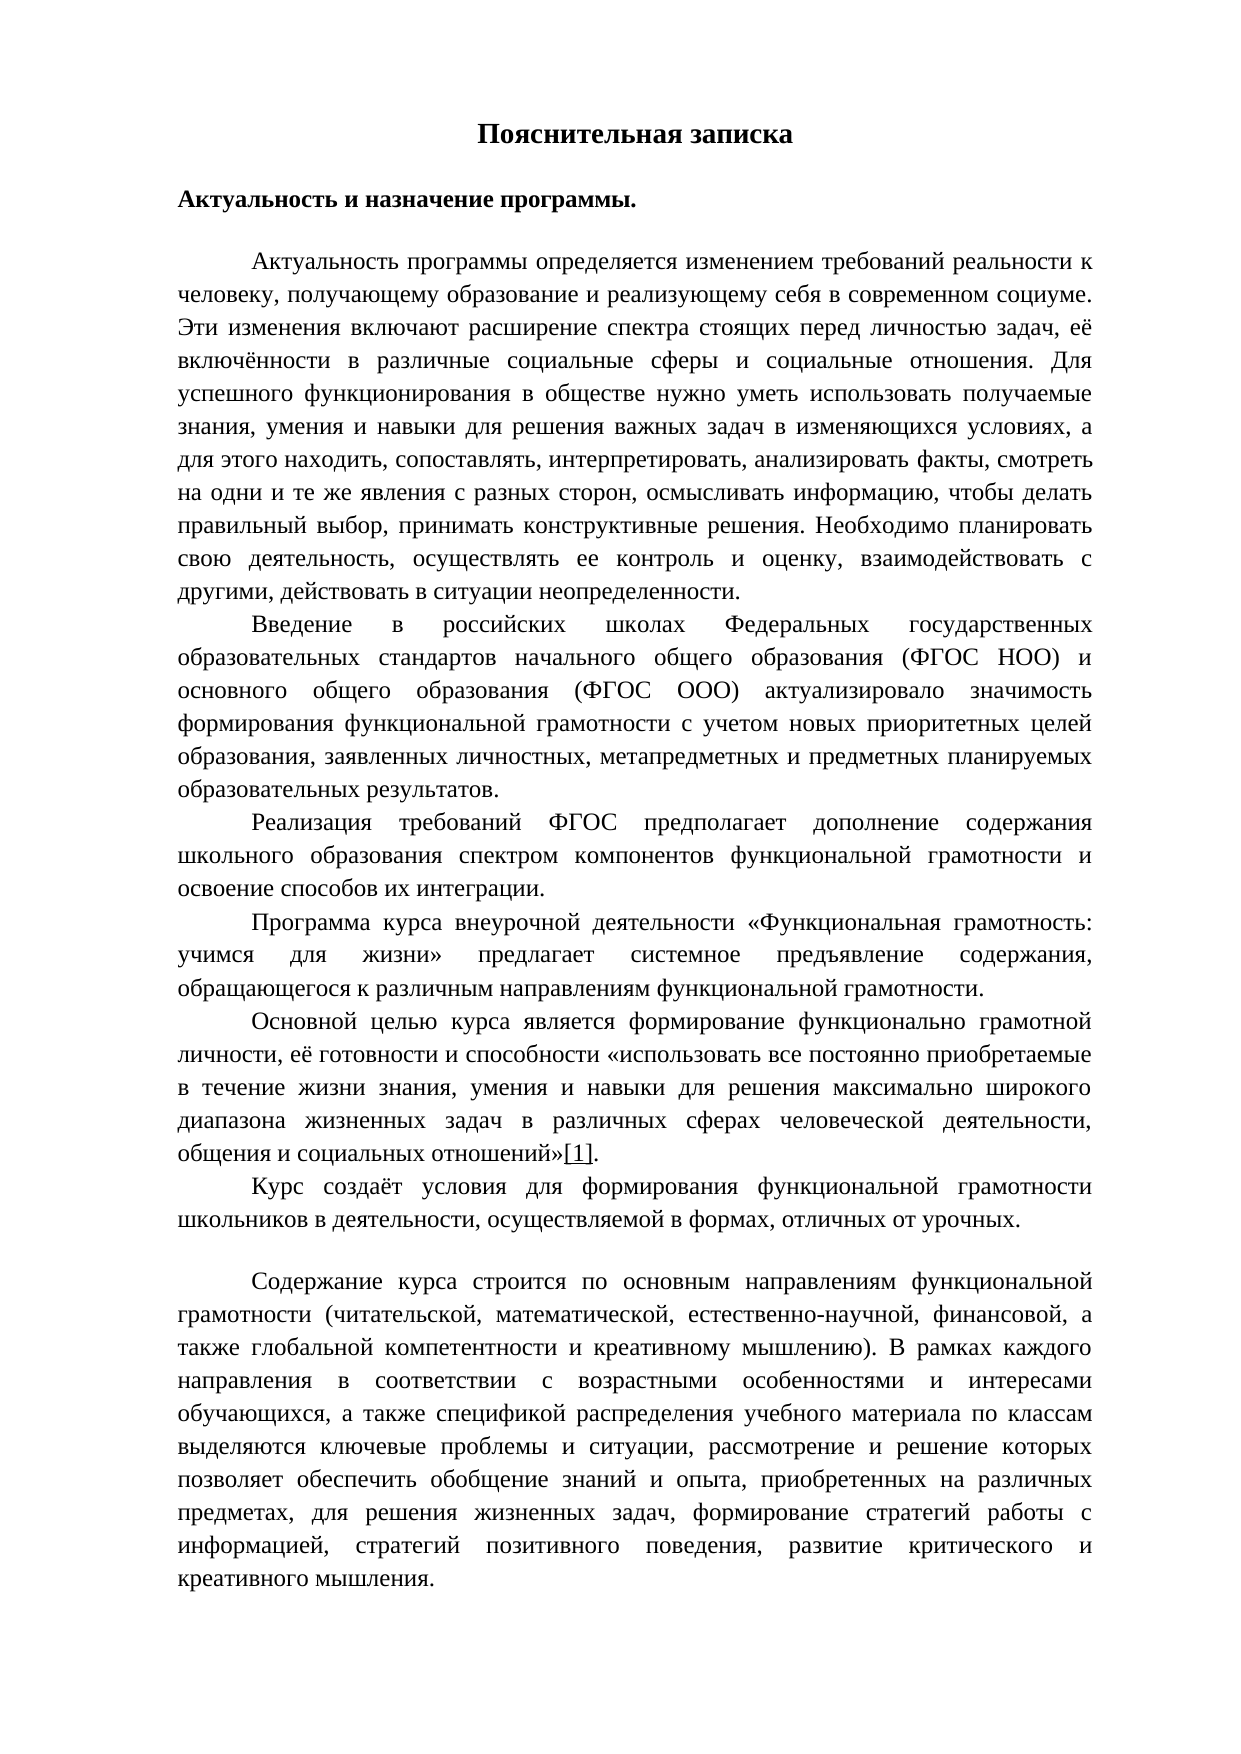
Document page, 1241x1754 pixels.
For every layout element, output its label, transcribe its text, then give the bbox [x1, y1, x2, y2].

text Курс создаёт условия для формирования функциональной грамотности школьников в деятельности, осуществляемой в формах, отличных от урочных. [177, 1171, 1093, 1233]
text Актуальность и назначение программы. [177, 184, 1226, 213]
text Актуальность программы определяется изменением требований реальности к человеку, получающему образование и реализующему себя в современном социуме. Эти изменения включают расширение спектра стоящих перед личностью задач, её включённости в различные социальные сферы и социальные отношения. Для успешного функционирования в обществе нужно уметь использовать получаемые знания, умения и навыки для решения важных задач в изменяющихся условиях, а для этого находить, сопоставлять, интерпретировать, анализировать факты, смотреть на одни и те же явления с разных сторон, осмысливать информацию, чтобы делать правильный выбор, принимать конструктивные решения. Необходимо планировать свою деятельность, осуществлять ее контроль и оценку, взаимодействовать с другими, действовать в ситуации неопределенности. [177, 246, 1093, 605]
text Реализация требований ФГОС предполагает дополнение содержания школьного образования спектром компонентов функциональной грамотности и освоение способов их интеграции. [177, 807, 1093, 902]
text Пояснительная записка [88, 116, 1182, 149]
text Содержание курса строится по основным направлениям функциональной грамотности (читательской, математической, естественно-научной, финансовой, а также глобальной компетентности и креативному мышлению). В рамках каждого направления в соответствии с возрастными особенностями и интересами обучающихся, а также спецификой распределения учебного материала по классам выделяются ключевые проблемы и ситуации, рассмотрение и решение которых позволяет обеспечить обобщение знаний и опыта, приобретенных на различных предметах, для решения жизненных задач, формирование стратегий работы с информацией, стратегий позитивного поведения, развитие критического и креативного мышления. [177, 1266, 1093, 1592]
text Введение в российских школах Федеральных государственных образовательных стандартов начального общего образования (ФГОС НОО) и основного общего образования (ФГОС ООО) актуализировало значимость формирования функциональной грамотности с учетом новых приоритетных целей образования, заявленных личностных, метапредметных и предметных планируемых образовательных результатов. [177, 609, 1093, 803]
text Программа курса внеурочной деятельности «Функциональная грамотность: учимся для жизни» предлагает системное предъявление содержания, обращающегося к различным направлениям функциональной грамотности. [177, 907, 1093, 1001]
text Основной целью курса является формирование функционально грамотной личности, её готовности и способности «использовать все постоянно приобретаемые в течение жизни знания, умения и навыки для решения максимально широкого диапазона жизненных задач в различных сферах человеческой деятельности, общения и социальных отношений»[1]. [177, 1006, 1093, 1167]
